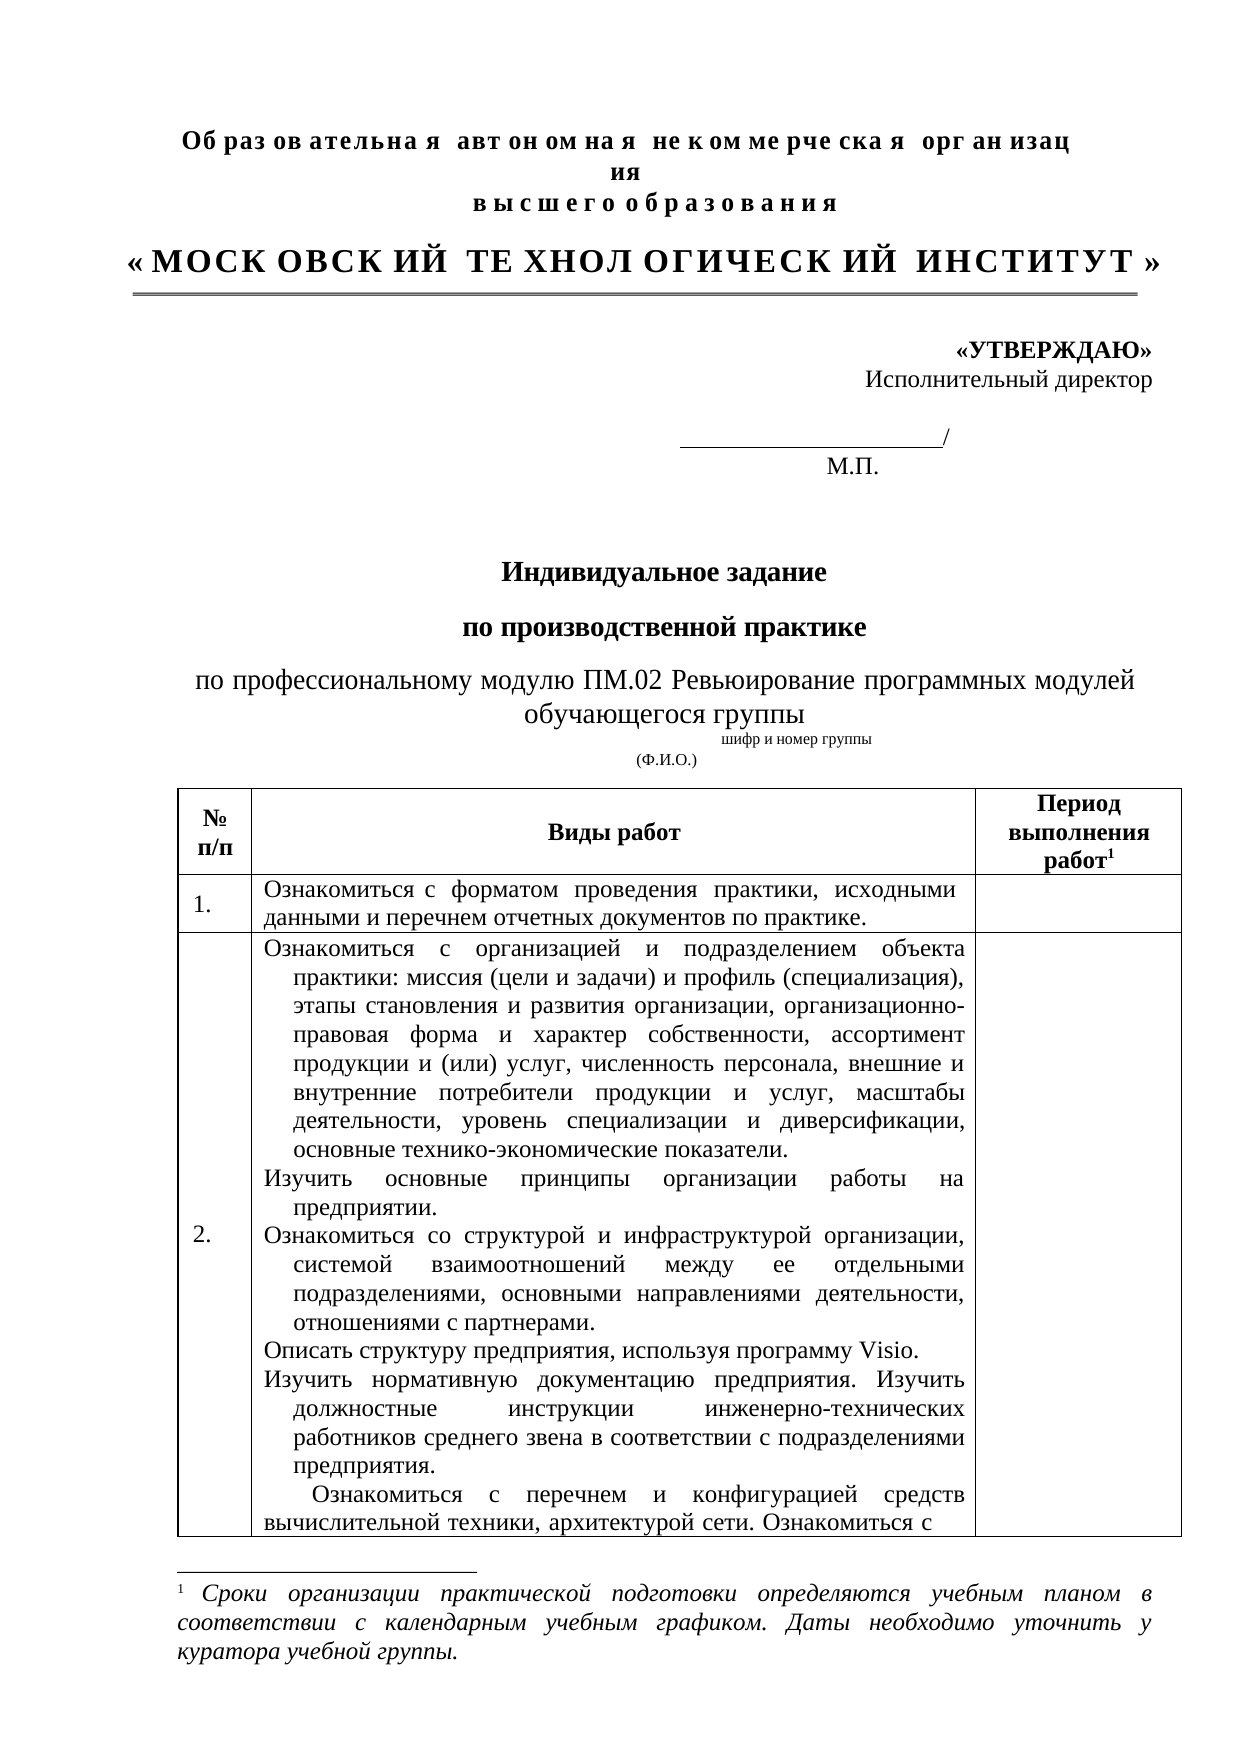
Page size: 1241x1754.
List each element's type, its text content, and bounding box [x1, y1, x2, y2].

text по производственной практике [175, 609, 1154, 642]
table_cell [976, 875, 1181, 932]
text «УТВЕРЖДАЮ» [114, 336, 1152, 365]
text / [680, 422, 1194, 451]
table_cell Ознакомиться с организацией и подразделением объекта практики: миссия (цели и задачи) и профиль (специализация), этапы становления и развития организации, организационно- правовая форма и характер собственности, ассортимент продукции и (или) услуг, численность персонала, внешние и внутренние потребители продукции и услуг, масштабы деятельности, уровень специализации и диверсификации, основные технико-экономические показатели. Изучить основные принципы организации работы на предприятии. Ознакомиться со структурой и инфраструктурой организации, системой взаимоотношений между ее отдельными подразделениями, основными направлениями деятельности, отношениями с партнерами. Описать структуру предприятия, используя программу Visio. Изучить нормативную документацию предприятия. Изучить должностные инструкции инженерно-технических работников среднего звена в соответствии с подразделениями предприятия. Ознакомиться с перечнем и конфигурацией средств вычислительной техники, архитектурой сети. Ознакомиться с [252, 933, 975, 1536]
table_cell 2. [179, 933, 251, 1536]
table_cell 1. [179, 875, 251, 932]
table_cell Ознакомиться с форматом проведения практики, исходными данными и перечнем отчетных документов по практике. [252, 875, 975, 932]
text шифр и номер группы [721, 730, 1194, 749]
text М.П. [826, 451, 1194, 479]
text Об раз ов ательна я авт он ом на я не к ом ме рче ска я орг ан изац ия [175, 124, 1075, 186]
title « МОСК ОВСК ИЙ ТЕ ХНОЛ ОГИЧЕСК ИЙ ИНСТИТУТ » [126, 241, 1194, 280]
table_cell [976, 933, 1181, 1536]
text 1 Сроки организации практической подготовки определяются учебным планом в соответствии с календарным учебным графиком. Даты необходимо уточнить у куратора учебной группы. [177, 1578, 1152, 1665]
table_header Период выполнения работ1 [976, 789, 1181, 874]
table_header Виды работ [252, 789, 975, 874]
text Индивидуальное задание [175, 554, 1153, 588]
text Исполнительный директор [114, 365, 1153, 393]
text по профессиональному модулю ПМ.02 Ревьюирование программных модулей обучающегося группы [175, 662, 1154, 729]
text в ы с ш е г о о б р а з о в а н и я [175, 186, 1134, 217]
text (Ф.И.О.) [175, 749, 1154, 768]
table_header № п/п [179, 789, 251, 874]
